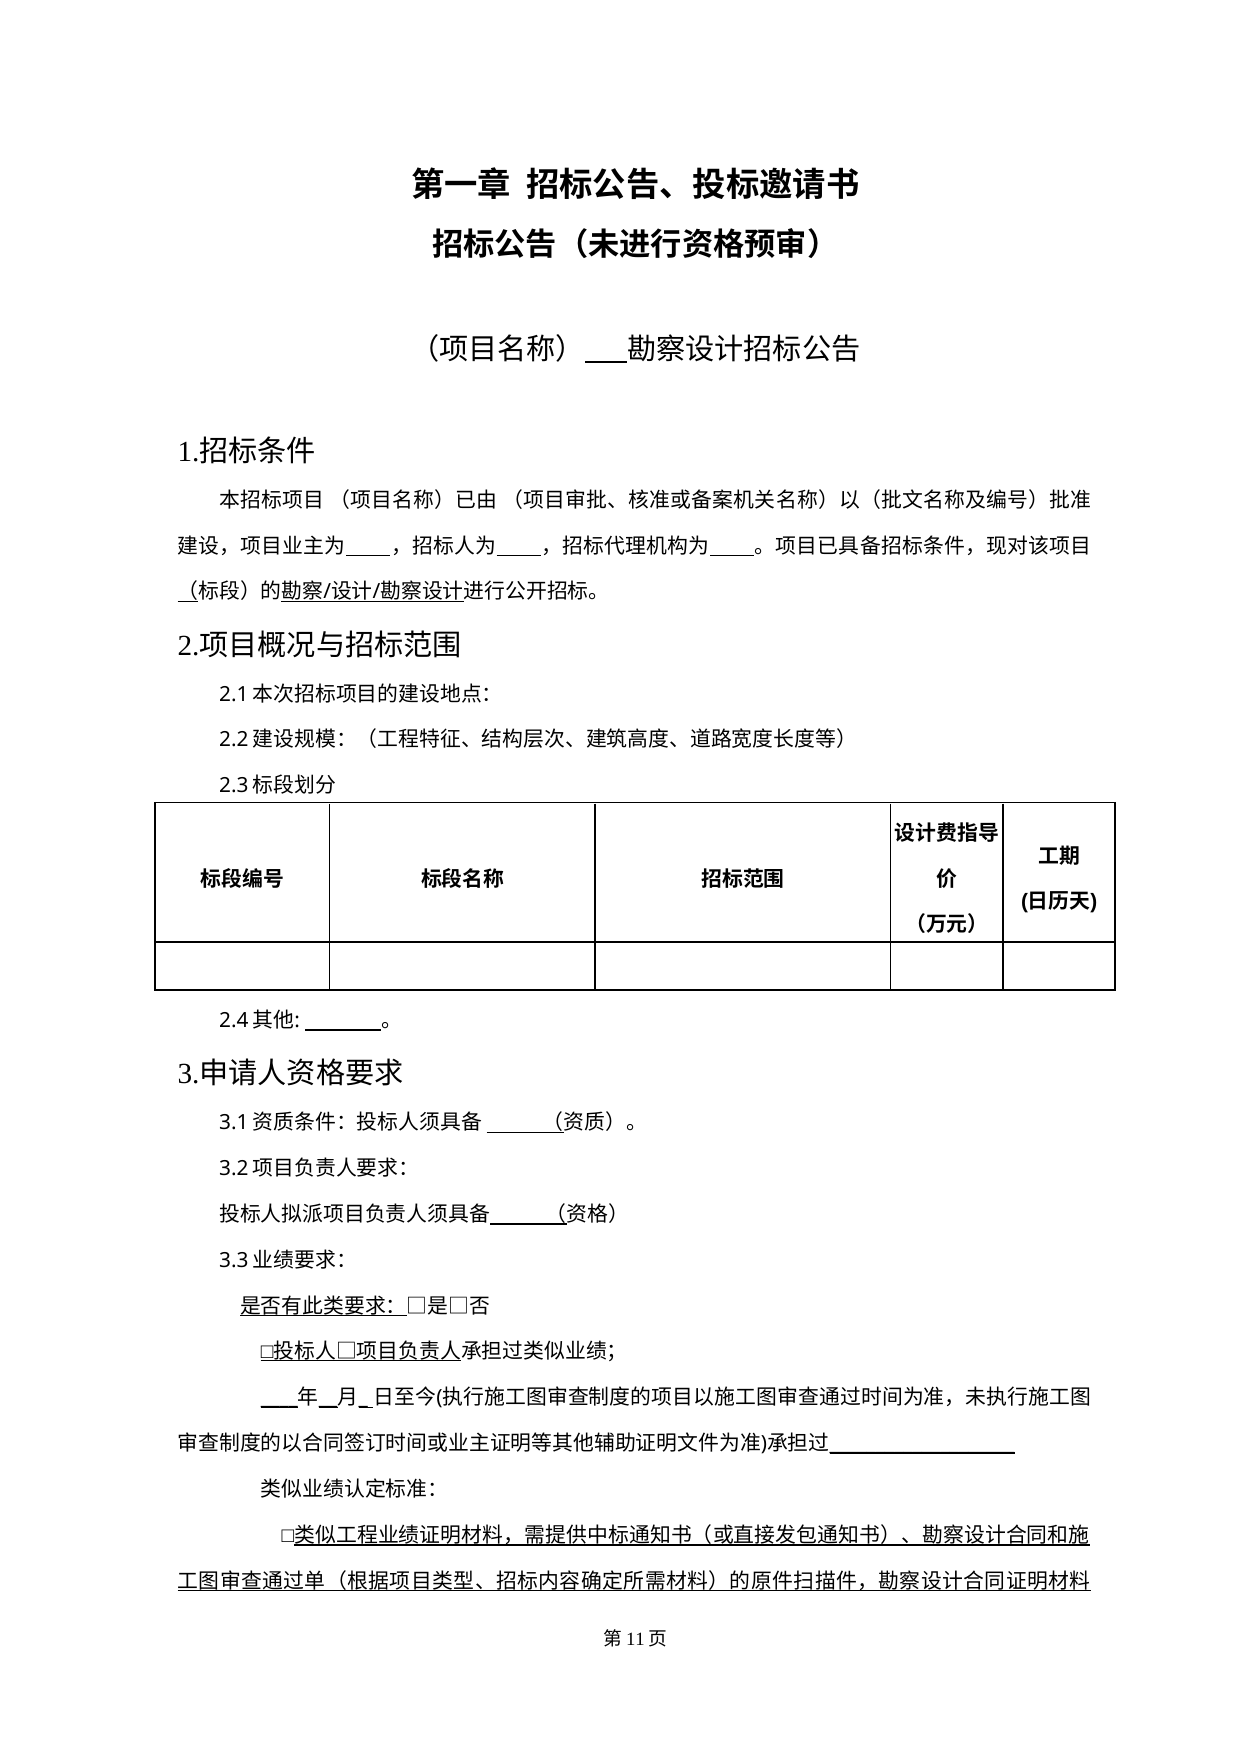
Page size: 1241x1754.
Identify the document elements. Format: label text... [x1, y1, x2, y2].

text 本招标项目 （项目名称）已由 （项目审批、核准或备案机关名称）以（批文名称及编号）批准建设，项目业主为 ，招标人为 ，招标代理机构为 。项目已具备招标条件，现对该项目 （标段）的勘察/设计/勘察设计进行公开招标。 [177, 471, 1092, 608]
text □投标人□项目负责人承担过类似业绩； [177, 1322, 1092, 1368]
subtitle 招标公告（未进行资格预审） [177, 218, 1092, 264]
text 3.1资质条件：投标人须具备 （资质）。 [177, 1093, 1092, 1139]
text 类似业绩认定标准： [177, 1460, 1092, 1506]
text ____年__月_ 日至今(执行施工图审查制度的项目以施工图审查通过时间为准，未执行施工图审查制度的以合同签订时间或业主证明等其他辅助证明文件为准)承担过____________________ [177, 1368, 1092, 1460]
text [177, 1506, 1092, 1597]
table_header 标段名称 [330, 803, 595, 941]
subtitle 第一章 招标公告、投标邀请书 [177, 160, 1092, 206]
text （项目名称） 勘察设计招标公告 [177, 323, 1092, 368]
text 2.1本次招标项目的建设地点： [177, 664, 1092, 710]
table_cell [1004, 943, 1114, 989]
table_cell [596, 943, 890, 989]
text 2.3标段划分 [177, 756, 1092, 802]
table_header 标段编号 [156, 803, 329, 941]
table_header 设计费指导价 （万元） [891, 803, 1003, 941]
text 1.招标条件 [177, 425, 1092, 471]
table_header 招标范围 [596, 803, 890, 941]
table_cell [891, 943, 1002, 989]
table_header 工期 (日历天) [1004, 803, 1114, 941]
text 3.申请人资格要求 [177, 1047, 1092, 1093]
text 投标人拟派项目负责人须具备 （资格） [177, 1185, 1092, 1231]
text 3.2项目负责人要求： [177, 1139, 1092, 1185]
table_cell [330, 943, 594, 989]
table_cell [156, 943, 329, 989]
text 2.项目概况与招标范围 [177, 618, 1092, 664]
text 2.4其他: 。 [177, 991, 1092, 1037]
text 是否有此类要求：□是□否 [177, 1276, 1092, 1322]
text 2.2建设规模：（工程特征、结构层次、建筑高度、道路宽度长度等） [177, 710, 1092, 756]
text 3.3业绩要求： [177, 1231, 1092, 1276]
